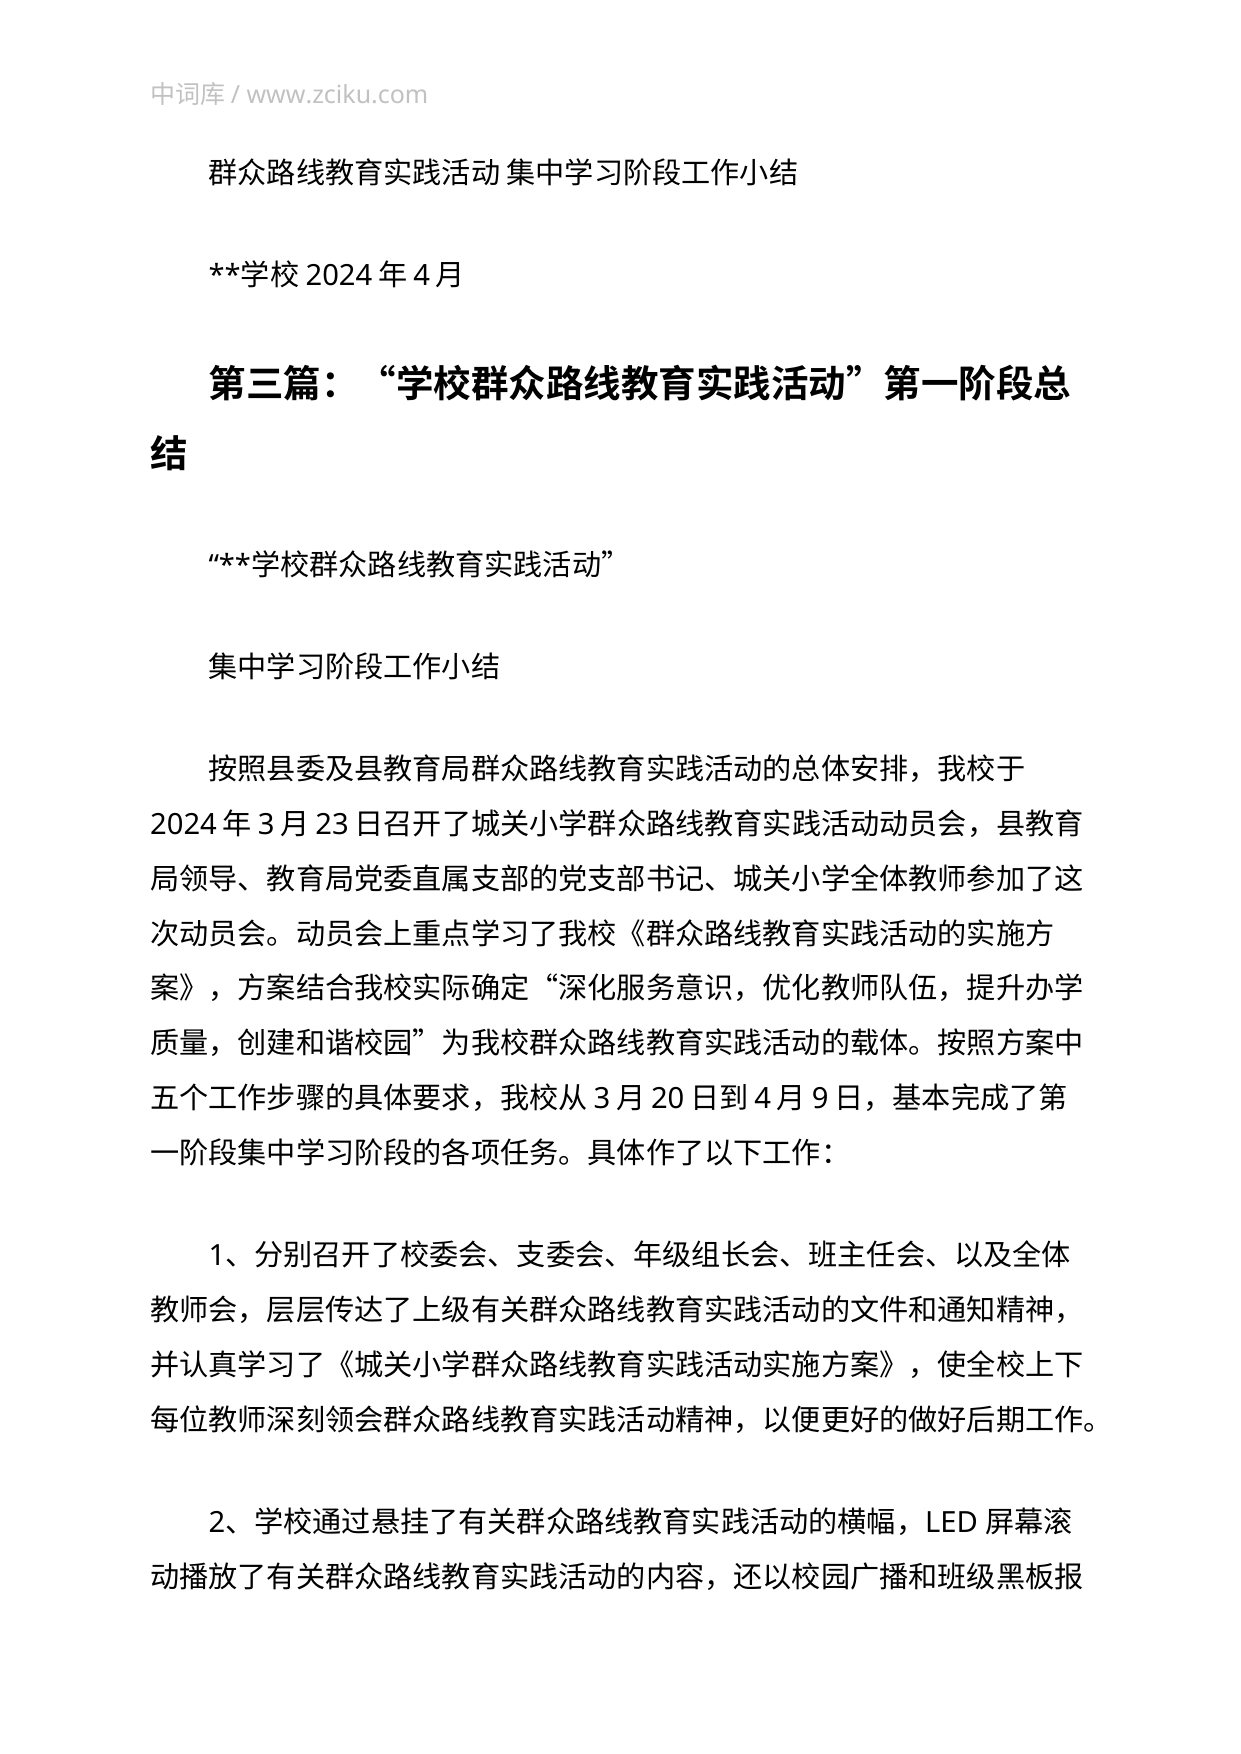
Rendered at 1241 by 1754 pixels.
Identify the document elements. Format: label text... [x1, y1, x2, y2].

text 集中学习阶段工作小结 [150, 644, 1090, 686]
text 1、分别召开了校委会、支委会、年级组长会、班主任会、以及全体教师会，层层传达了上级有关群众路线教育实践活动的文件和通知精神，并认真学习了《城关小学群众路线教育实践活动实施方案》，使全校上下每位教师深刻领会群众路线教育实践活动精神，以便更好的做好后期工作。 [150, 1232, 1090, 1439]
text 群众路线教育实践活动 集中学习阶段工作小结 [150, 150, 1090, 192]
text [150, 1498, 1090, 1596]
text 第三篇：“学校群众路线教育实践活动”第一阶段总结 [150, 354, 1090, 478]
text 按照县委及县教育局群众路线教育实践活动的总体安排，我校于2024年3月23日召开了城关小学群众路线教育实践活动动员会，县教育局领导、教育局党委直属支部的党支部书记、城关小学全体教师参加了这次动员会。动员会上重点学习了我校《群众路线教育实践活动的实施方案》，方案结合我校实际确定“深化服务意识，优化教师队伍，提升办学质量，创建和谐校园”为我校群众路线教育实践活动的载体。按照方案中五个工作步骤的具体要求，我校从3月20日到4月9日，基本完成了第一阶段集中学习阶段的各项任务。具体作了以下工作： [150, 745, 1090, 1172]
text **学校 2024年4月 [150, 252, 1090, 294]
text “**学校群众路线教育实践活动” [150, 542, 1090, 584]
